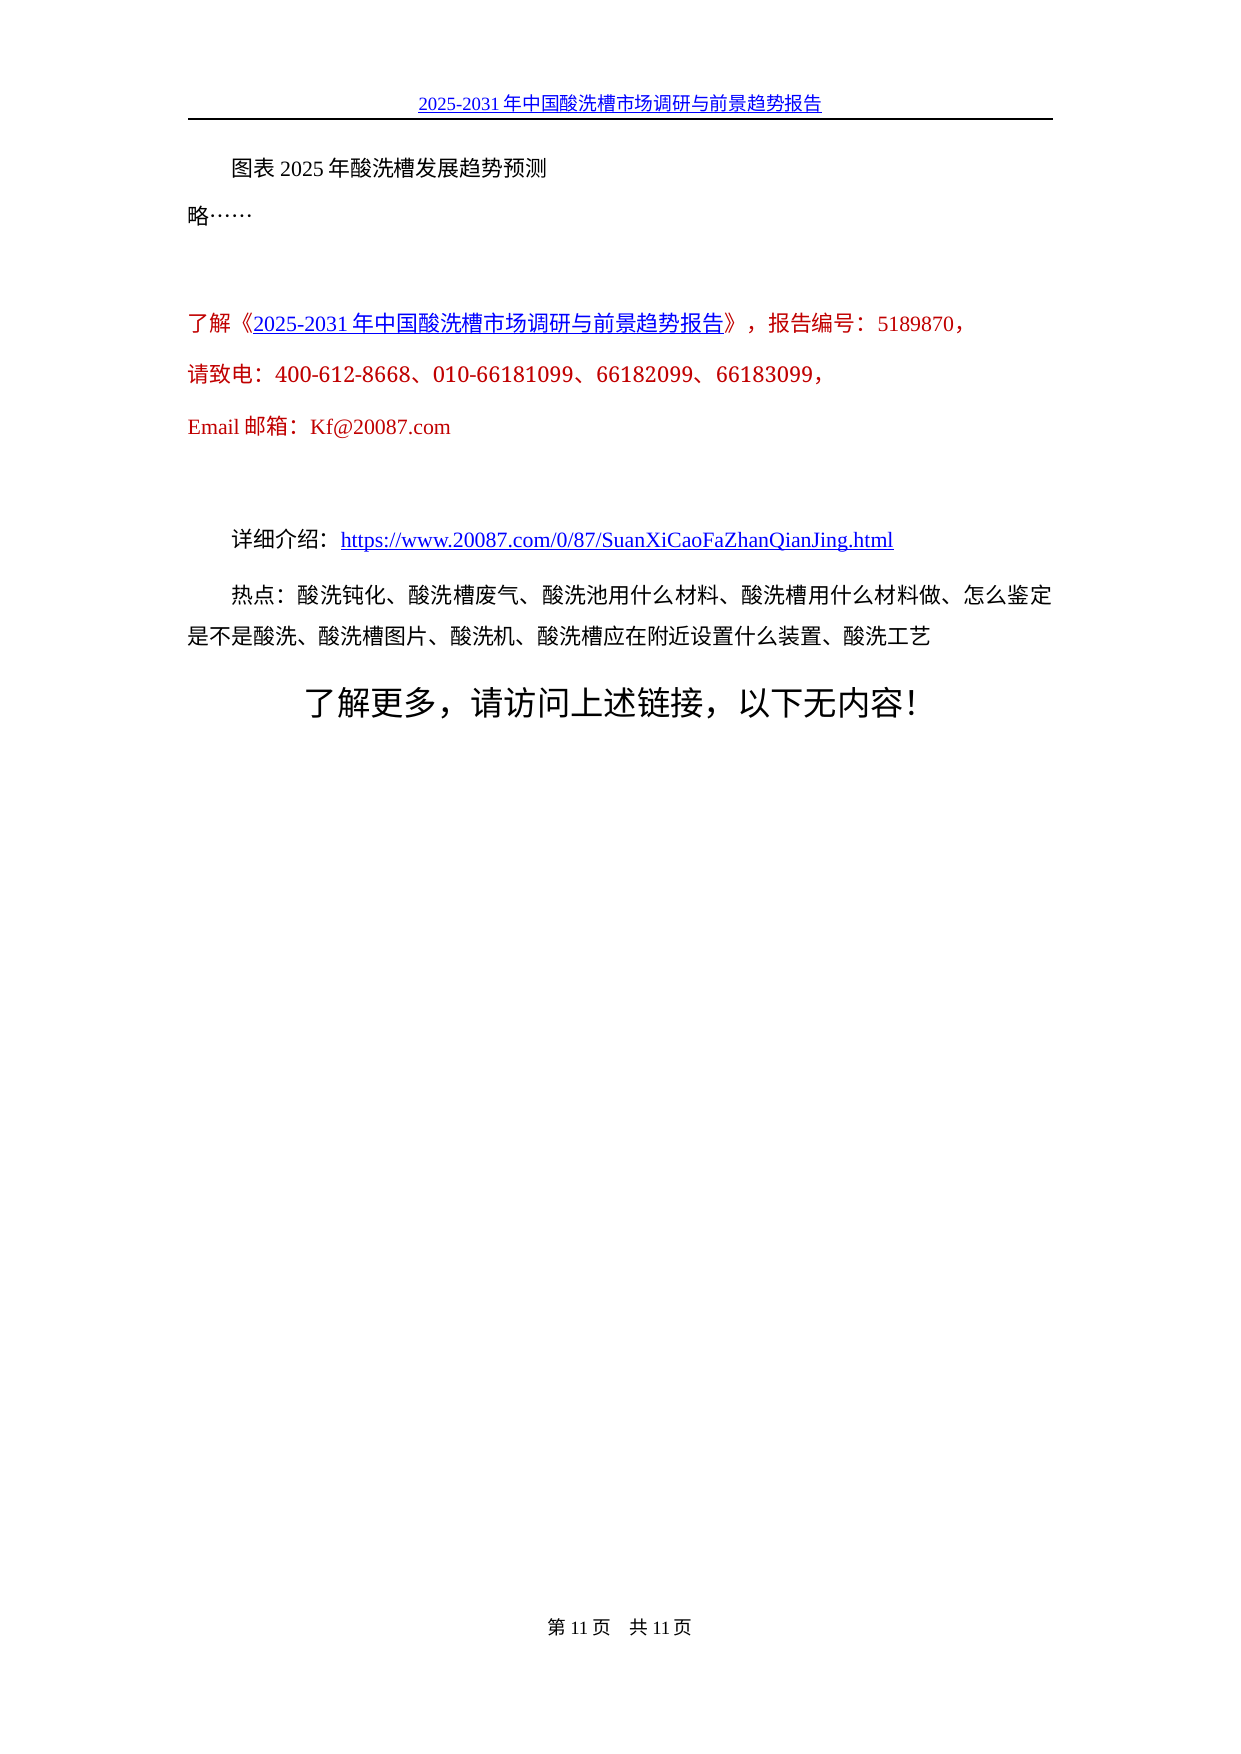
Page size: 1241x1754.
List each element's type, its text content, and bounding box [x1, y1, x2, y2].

text 详细介绍：https://www.20087.com/0/87/SuanXiCaoFaZhanQianJing.html [187, 521, 1053, 554]
text 热点：酸洗钝化、酸洗槽废气、酸洗池用什么材料、酸洗槽用什么材料做、怎么鉴定是不是酸洗、酸洗槽图片、酸洗机、酸洗槽应在附近设置什么装置、酸洗工艺 [187, 578, 1053, 651]
text 请致电：400-612-8668、010-66181099、66182099、66183099， [187, 357, 1053, 389]
text Email邮箱：Kf@20087.com [187, 408, 1053, 441]
text 了解《2025-2031年中国酸洗槽市场调研与前景趋势报告》，报告编号：5189870， [187, 305, 1053, 338]
title 了解更多，请访问上述链接，以下无内容！ [187, 669, 1053, 734]
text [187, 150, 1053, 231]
